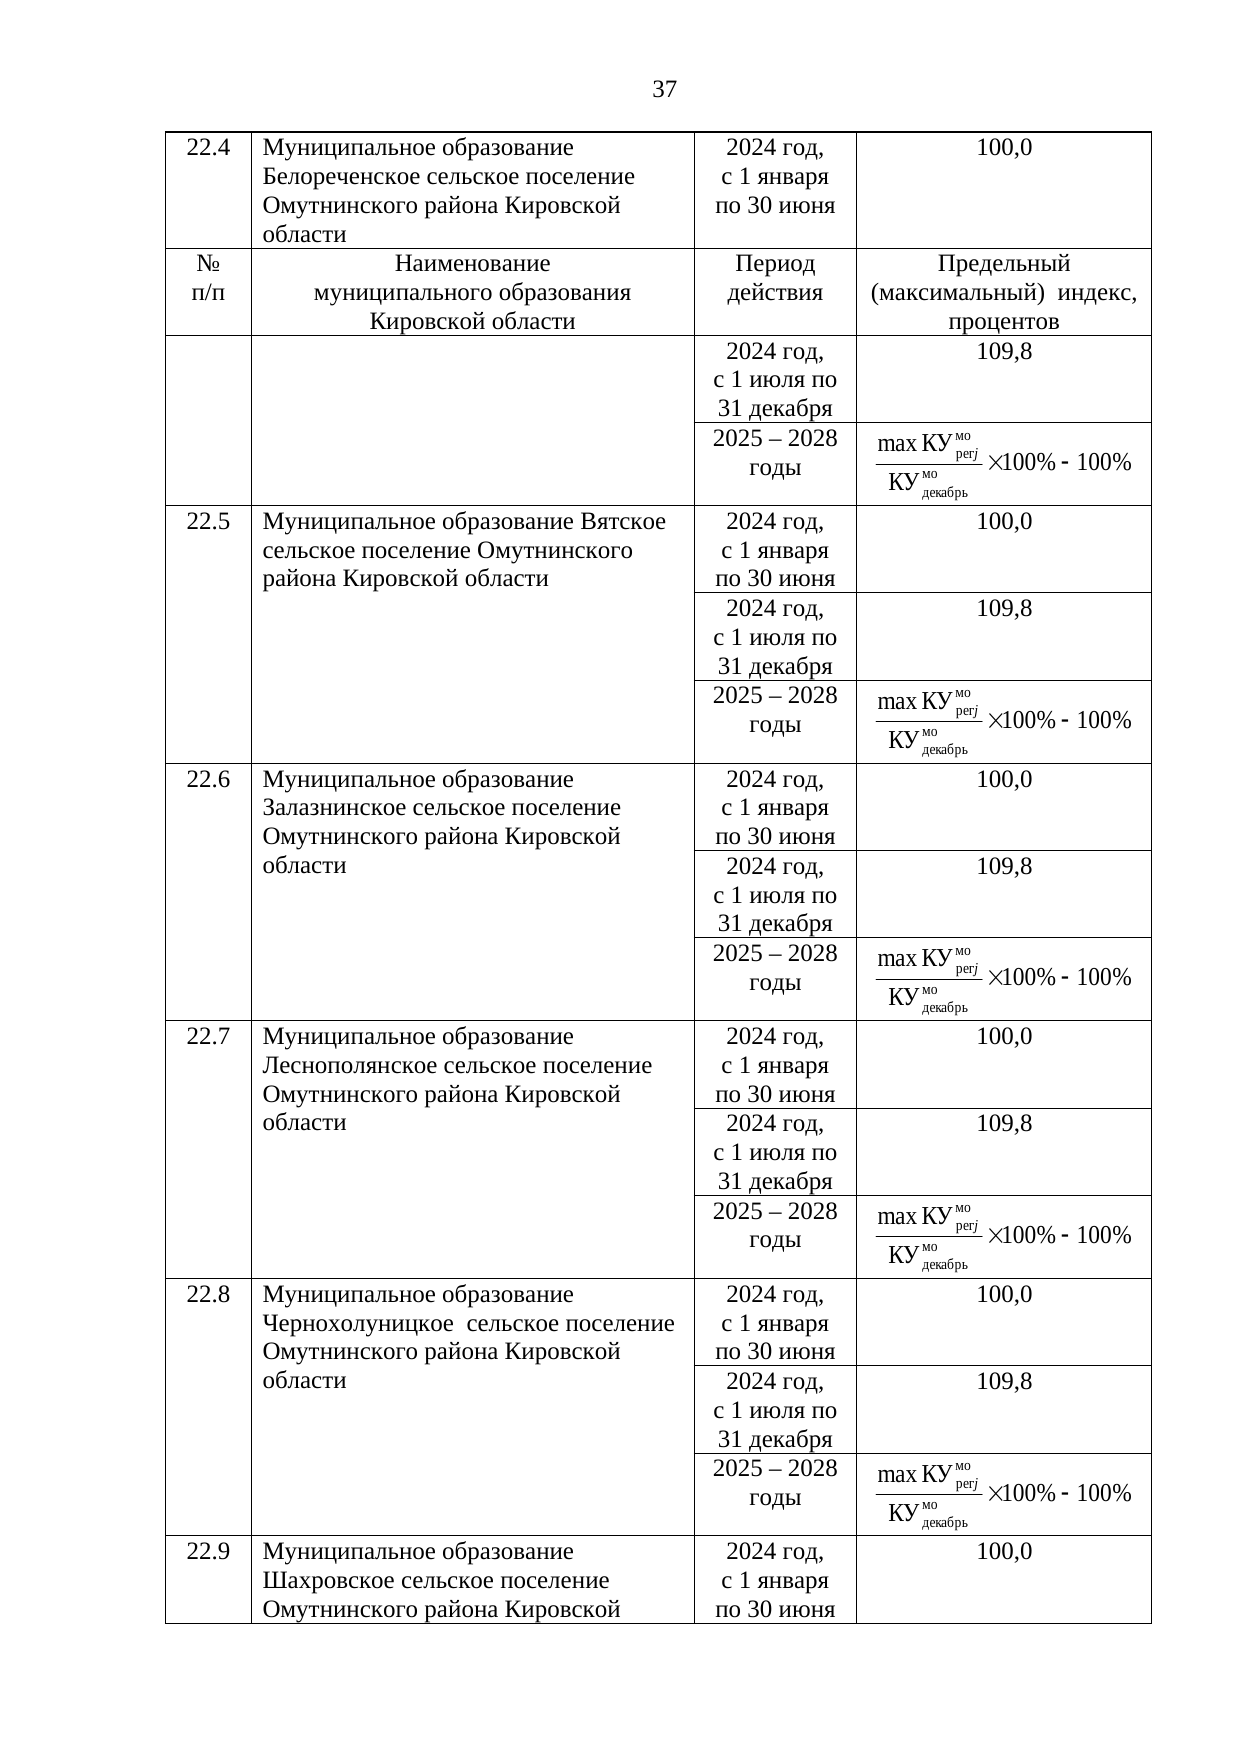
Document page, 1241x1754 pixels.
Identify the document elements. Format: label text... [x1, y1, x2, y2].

table_cell 2024 год, с 1 января по 30 июня [695, 1279, 856, 1365]
table_cell 22.9 [166, 1536, 251, 1623]
table_cell 100,0 [857, 1536, 1151, 1623]
table_cell [857, 423, 1151, 505]
table_cell № п/п [166, 249, 251, 335]
table_cell Муниципальное образование Чернохолуницкое сельское поселение Омутнинского района Кировской области [252, 1279, 694, 1535]
table_cell [166, 336, 251, 505]
table_cell 2024 год, с 1 июля по 31 декабря [695, 1109, 856, 1195]
table_cell 22.5 [166, 506, 251, 763]
table_cell Период действия [695, 249, 856, 335]
table_cell 2024 год, с 1 января по 30 июня [695, 1021, 856, 1107]
table_cell Наименование муниципального образования Кировской области [252, 249, 694, 335]
table_cell Муниципальное образование Вятское сельское поселение Омутнинского района Кировской области [252, 506, 694, 763]
table_cell [857, 938, 1151, 1020]
table_cell Предельный (максимальный) индекс, процентов [857, 249, 1151, 335]
table_cell 2025 – 2028 годы [695, 938, 856, 1020]
table_cell 100,0 [857, 506, 1151, 592]
table_cell 22.4 [166, 133, 251, 247]
table_cell 100,0 [857, 133, 1151, 247]
table_cell 22.6 [166, 764, 251, 1020]
table_cell [252, 336, 694, 505]
table_cell Муниципальное образование Леснополянское сельское поселение Омутнинского района Кировской области [252, 1021, 694, 1278]
table_cell 100,0 [857, 1021, 1151, 1107]
table_cell 2025 – 2028 годы [695, 1454, 856, 1535]
table_cell 100,0 [857, 1279, 1151, 1365]
table_cell [857, 1454, 1151, 1535]
table_cell Муниципальное образование Залазнинское сельское поселение Омутнинского района Кировской области [252, 764, 694, 1020]
table_cell 109,8 [857, 336, 1151, 422]
table_cell 2024 год, с 1 января по 30 июня [695, 133, 856, 247]
table_cell 2024 год, с 1 июля по 31 декабря [695, 1366, 856, 1452]
table_cell 2024 год, с 1 июля по 31 декабря [695, 593, 856, 679]
table_cell 2025 – 2028 годы [695, 681, 856, 763]
table_cell 109,8 [857, 593, 1151, 679]
table_cell 2025 – 2028 годы [695, 423, 856, 505]
table_cell 2025 – 2028 годы [695, 1196, 856, 1278]
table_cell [252, 1536, 694, 1623]
table_cell 2024 год, с 1 января по 30 июня [695, 506, 856, 592]
table_cell [857, 1196, 1151, 1278]
table_cell 100,0 [857, 764, 1151, 850]
table_cell 2024 год, с 1 января по 30 июня [695, 764, 856, 850]
table_cell 22.8 [166, 1279, 251, 1535]
table_cell 2024 год, с 1 января по 30 июня [695, 1536, 856, 1623]
table_cell 109,8 [857, 851, 1151, 937]
table_cell [857, 681, 1151, 763]
table_cell 109,8 [857, 1366, 1151, 1452]
table_cell 2024 год, с 1 июля по 31 декабря [695, 851, 856, 937]
table_cell 2024 год, с 1 июля по 31 декабря [695, 336, 856, 422]
table_cell 22.7 [166, 1021, 251, 1278]
table_cell Муниципальное образование Белореченское сельское поселение Омутнинского района Кировской области [252, 133, 694, 247]
table_cell 109,8 [857, 1109, 1151, 1195]
